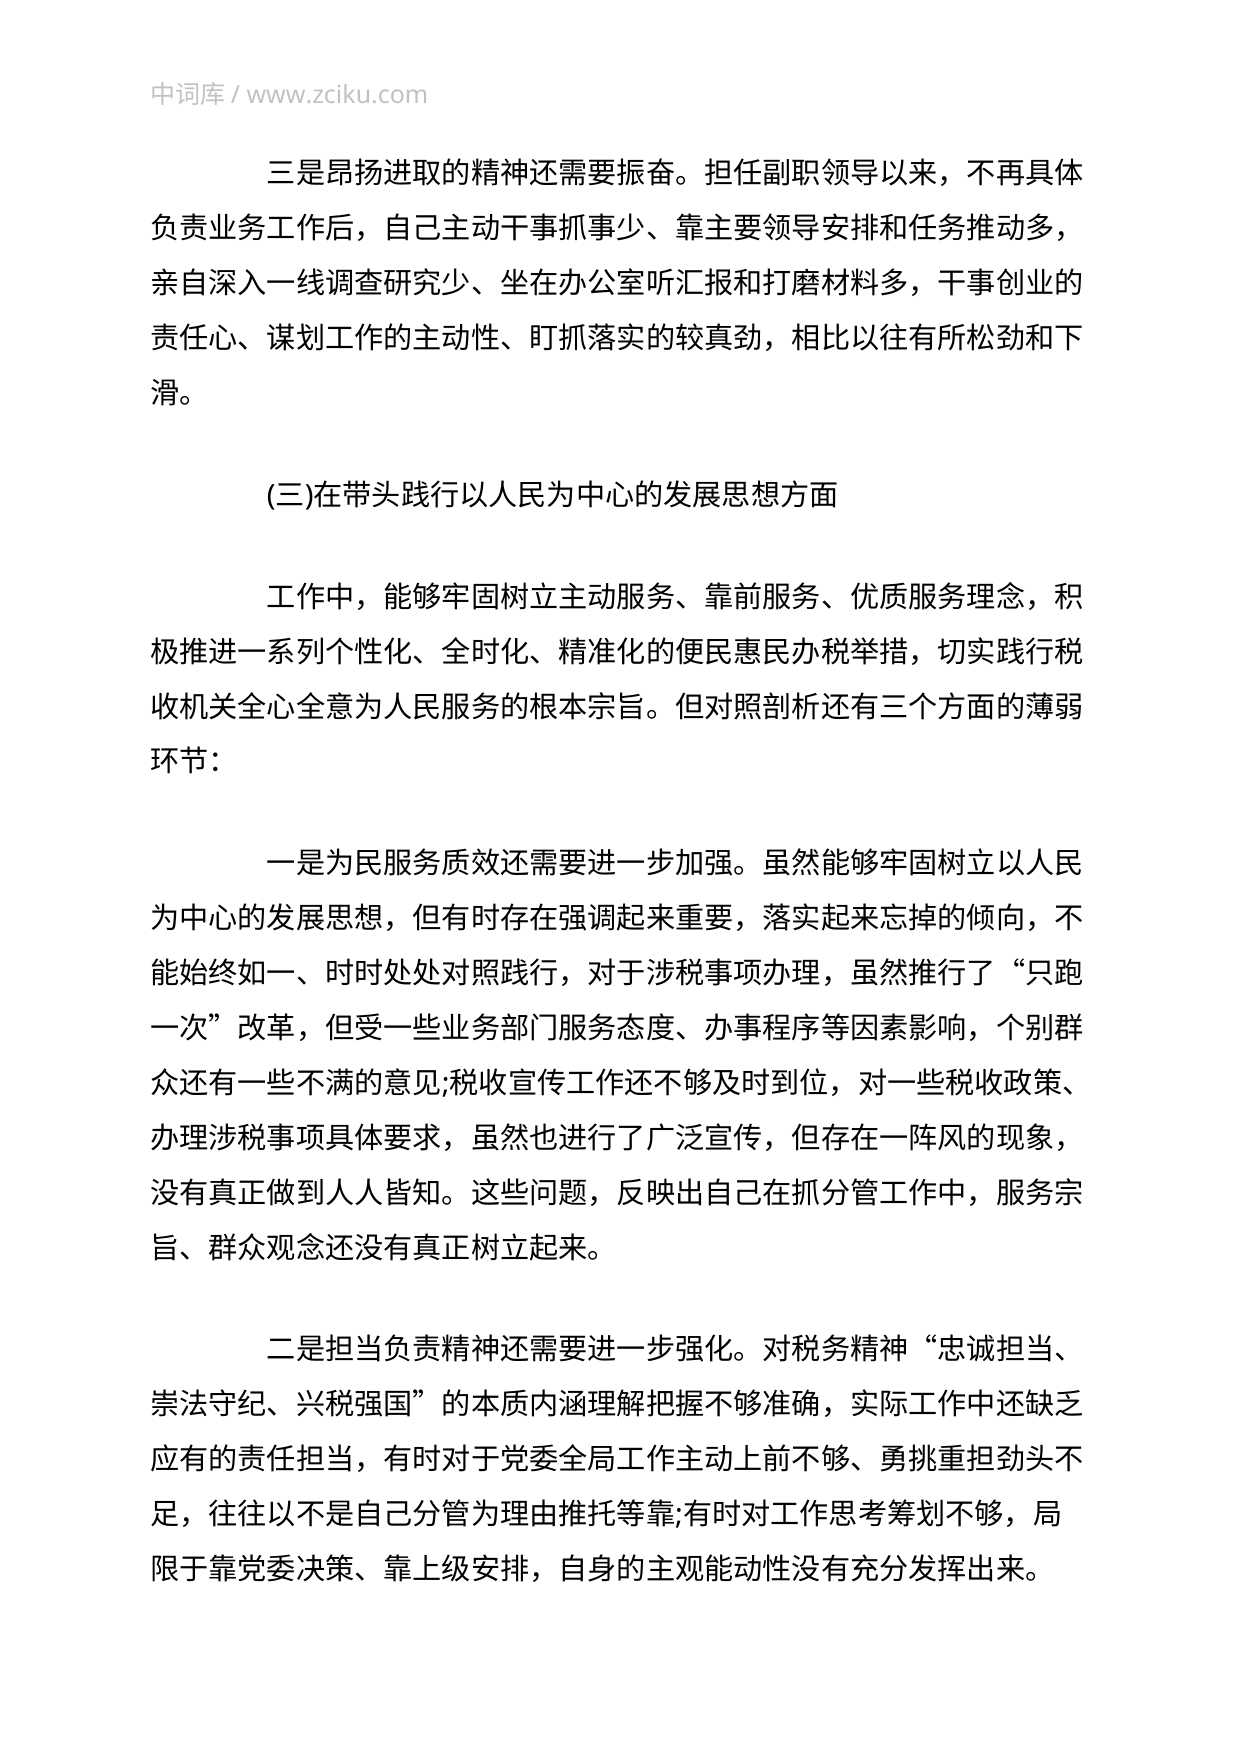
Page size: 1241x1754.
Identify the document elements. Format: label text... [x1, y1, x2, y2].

text 一是为民服务质效还需要进一步加强。虽然能够牢固树立以人民为中心的发展思想，但有时存在强调起来重要，落实起来忘掉的倾向，不能始终如一、时时处处对照践行，对于涉税事项办理，虽然推行了“只跑一次”改革，但受一些业务部门服务态度、办事程序等因素影响，个别群众还有一些不满的意见;税收宣传工作还不够及时到位，对一些税收政策、办理涉税事项具体要求，虽然也进行了广泛宣传，但存在一阵风的现象，没有真正做到人人皆知。这些问题，反映出自己在抓分管工作中，服务宗旨、群众观念还没有真正树立起来。 [150, 840, 1090, 1266]
text 三是昂扬进取的精神还需要振奋。担任副职领导以来，不再具体负责业务工作后，自己主动干事抓事少、靠主要领导安排和任务推动多，亲自深入一线调查研究少、坐在办公室听汇报和打磨材料多，干事创业的责任心、谋划工作的主动性、盯抓落实的较真劲，相比以往有所松劲和下滑。 [150, 150, 1090, 412]
text 工作中，能够牢固树立主动服务、靠前服务、优质服务理念，积极推进一系列个性化、全时化、精准化的便民惠民办税举措，切实践行税收机关全心全意为人民服务的根本宗旨。但对照剖析还有三个方面的薄弱环节： [150, 573, 1090, 780]
text 二是担当负责精神还需要进一步强化。对税务精神“忠诚担当、崇法守纪、兴税强国”的本质内涵理解把握不够准确，实际工作中还缺乏应有的责任担当，有时对于党委全局工作主动上前不够、勇挑重担劲头不足，往往以不是自己分管为理由推托等靠;有时对工作思考筹划不够，局限于靠党委决策、靠上级安排，自身的主观能动性没有充分发挥出来。 [150, 1326, 1090, 1588]
text (三)在带头践行以人民为中心的发展思想方面 [150, 471, 1090, 514]
